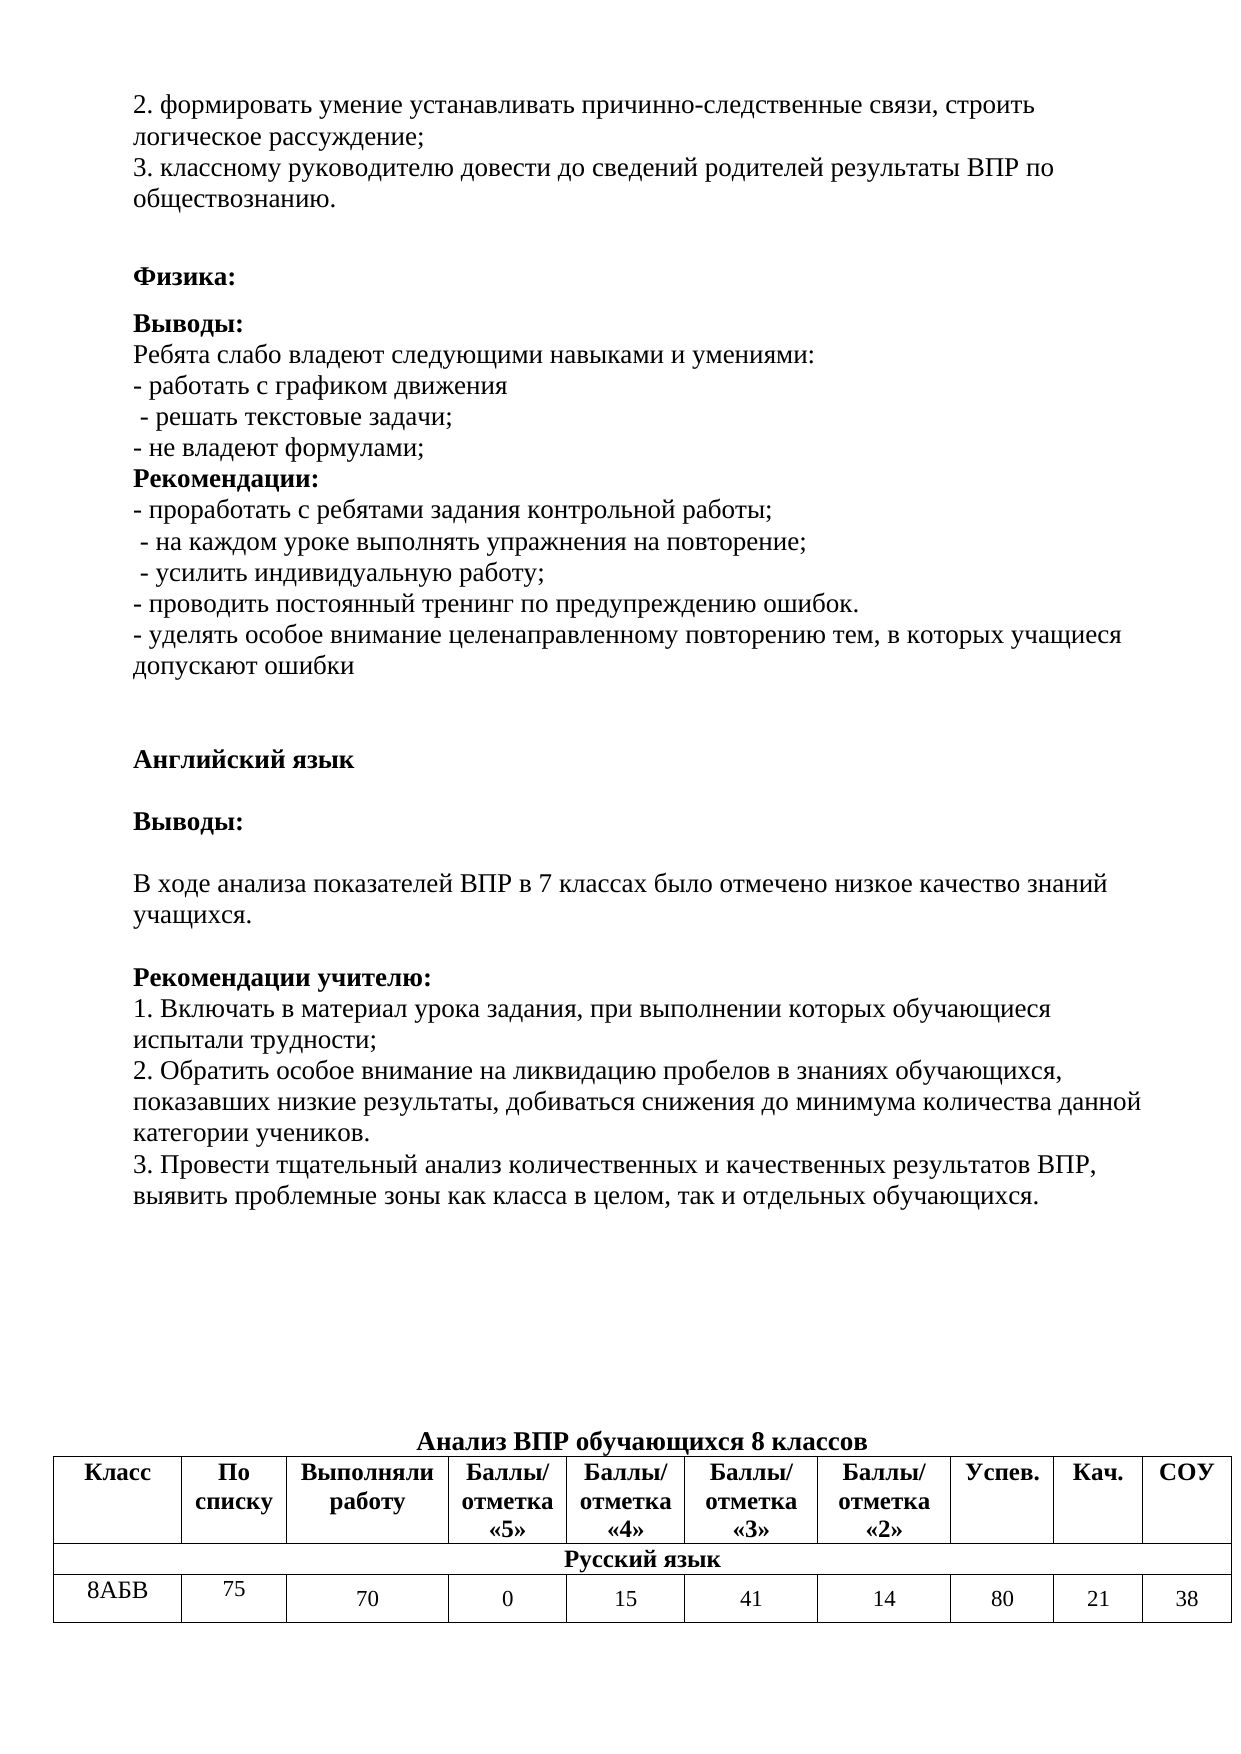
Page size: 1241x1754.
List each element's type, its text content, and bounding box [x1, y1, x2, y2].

table_cell 0 [449, 1575, 566, 1622]
table_header По списку [182, 1457, 286, 1543]
table_cell 41 [685, 1575, 817, 1622]
table_header Баллы/ отметка «2» [818, 1457, 950, 1543]
table_header Баллы/ отметка «4» [567, 1457, 684, 1543]
table_cell 8АБВ [54, 1575, 181, 1622]
table_cell 21 [1054, 1575, 1142, 1622]
text - не владеют формулами; [133, 431, 1152, 462]
text 3. Провести тщательный анализ количественных и качественных результатов ВПР, выявить проблемные зоны как класса в целом, так и отдельных обучающихся. [133, 1148, 1152, 1210]
text - усилить индивидуальную работу; [133, 556, 1152, 587]
table_header Кач. [1054, 1457, 1142, 1543]
text Физика: [133, 260, 1152, 291]
table_cell 80 [951, 1575, 1053, 1622]
text 2. формировать умение устанавливать причинно-следственные связи, строить логическое рассуждение; [133, 89, 1152, 151]
table_cell Русский язык [54, 1544, 1231, 1574]
table_cell 15 [567, 1575, 684, 1622]
text - уделять особое внимание целенаправленному повторению тем, в которых учащиеся допускают ошибки [133, 618, 1152, 681]
table_cell 38 [1143, 1575, 1231, 1622]
table_header Выполняли работу [287, 1457, 448, 1543]
text Выводы: [133, 307, 1152, 338]
text - решать текстовые задачи; [133, 400, 1152, 431]
text Выводы: [133, 805, 1152, 836]
table_header Баллы/ отметка «5» [449, 1457, 566, 1543]
text Рекомендации учителю: [133, 961, 1152, 992]
table_header Класс [54, 1457, 181, 1543]
text Ребята слабо владеют следующими навыками и умениями: [133, 338, 1152, 369]
text Английский язык [133, 743, 1152, 774]
table_cell 14 [818, 1575, 950, 1622]
text - проработать с ребятами задания контрольной работы; [133, 494, 1152, 525]
text Рекомендации: [133, 462, 1152, 494]
text В ходе анализа показателей ВПР в 7 классах было отмечено низкое качество знаний учащихся. [133, 867, 1152, 930]
table_cell 75 [182, 1575, 286, 1622]
text - работать с графиком движения [133, 369, 1152, 400]
text - на каждом уроке выполнять упражнения на повторение; [133, 525, 1152, 556]
text 1. Включать в материал урока задания, при выполнении которых обучающиеся испытали трудности; [133, 992, 1152, 1054]
table_header СОУ [1143, 1457, 1231, 1543]
text - проводить постоянный тренинг по предупреждению ошибок. [133, 587, 1152, 618]
table_header Успев. [951, 1457, 1053, 1543]
table_cell 70 [287, 1575, 448, 1622]
text 2. Обратить особое внимание на ликвидацию пробелов в знаниях обучающихся, показавших низкие результаты, добиваться снижения до минимума количества данной категории учеников. [133, 1054, 1152, 1148]
text 3. классному руководителю довести до сведений родителей результаты ВПР по обществознанию. [133, 151, 1152, 213]
text Анализ ВПР обучающихся 8 классов [133, 1425, 1152, 1456]
table_header Баллы/ отметка «3» [685, 1457, 817, 1543]
